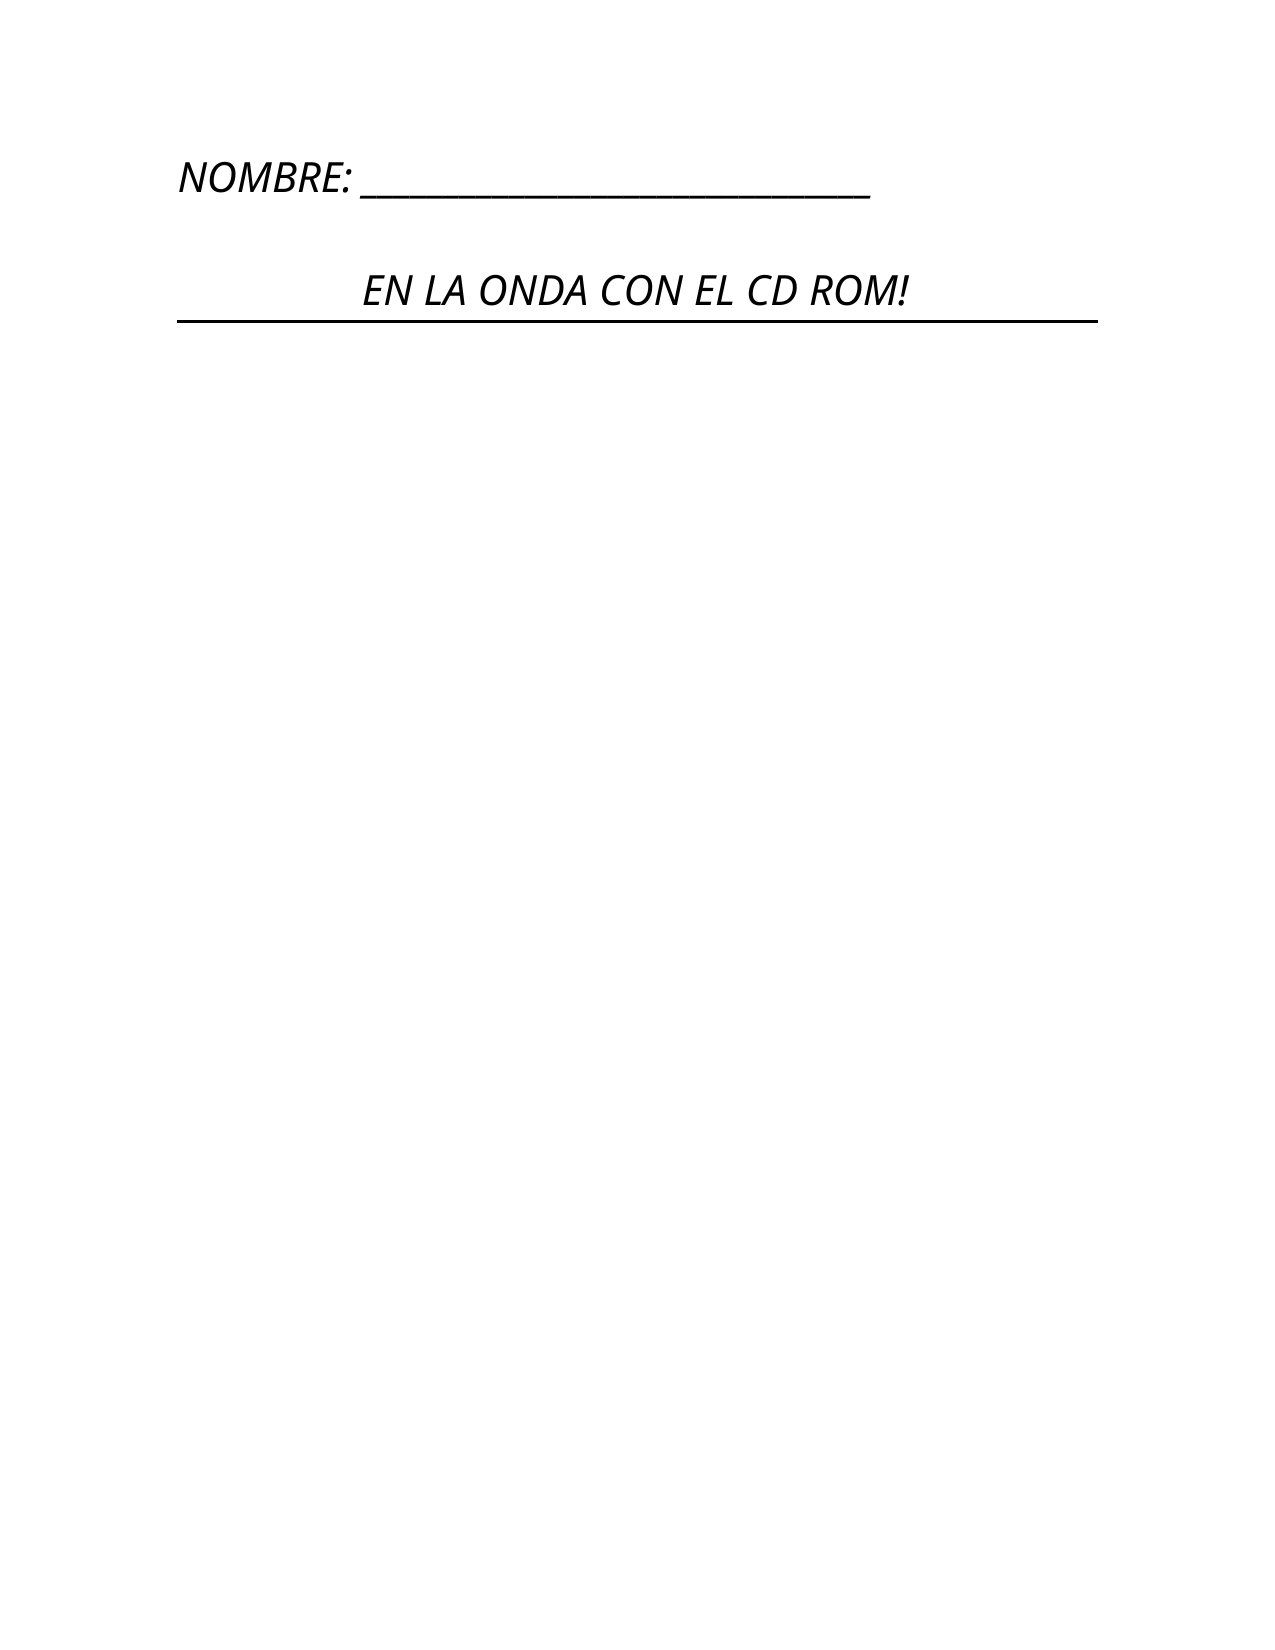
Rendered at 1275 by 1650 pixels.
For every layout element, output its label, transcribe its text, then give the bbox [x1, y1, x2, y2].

text NOMBRE: _______________________________ [177, 148, 1098, 204]
text EN EL CD ROM! [177, 261, 1098, 320]
